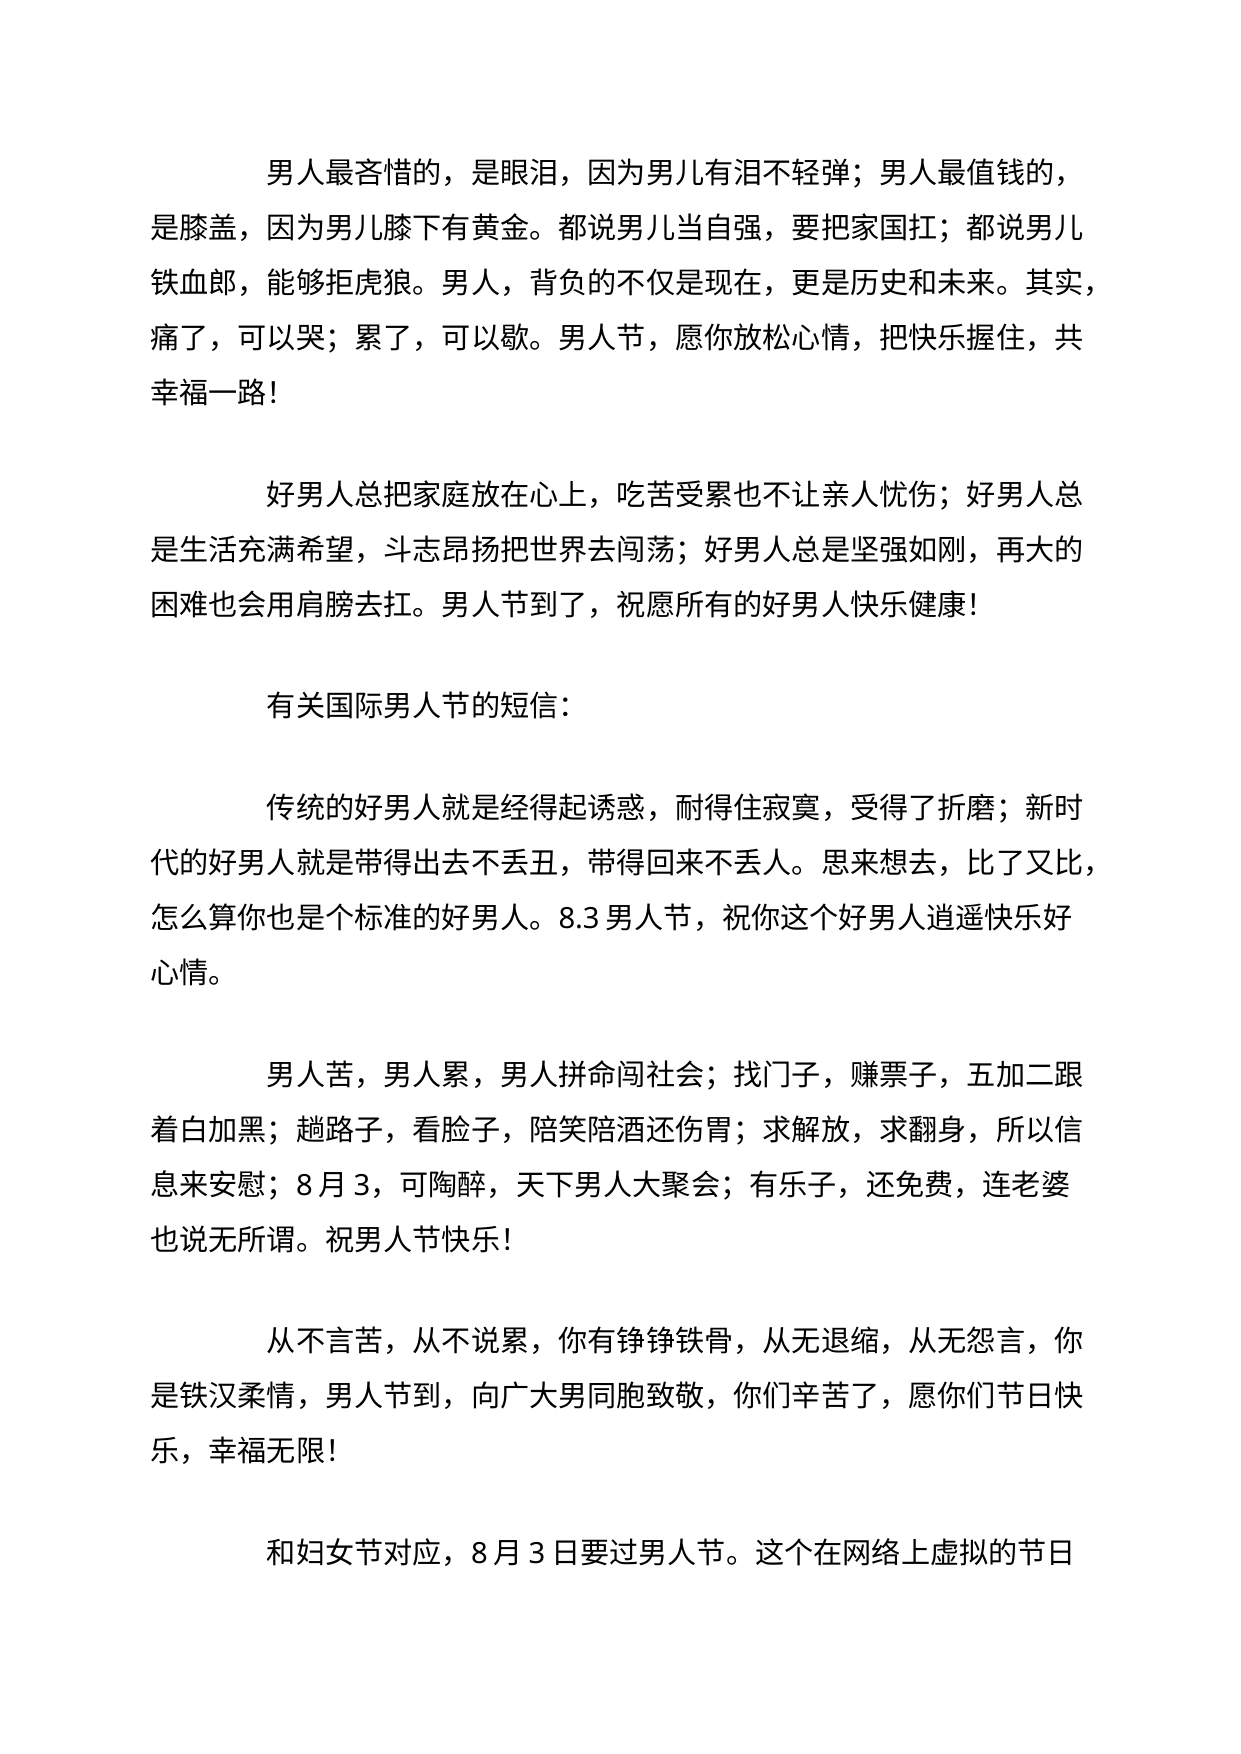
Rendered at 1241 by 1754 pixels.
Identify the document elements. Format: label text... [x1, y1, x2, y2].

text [150, 1529, 1090, 1572]
text 传统的好男人就是经得起诱惑，耐得住寂寞，受得了折磨；新时代的好男人就是带得出去不丢丑，带得回来不丢人。思来想去，比了又比，怎么算你也是个标准的好男人。8.3男人节，祝你这个好男人逍遥快乐好心情。 [150, 785, 1090, 992]
text 有关国际男人节的短信： [150, 683, 1090, 725]
text 男人苦，男人累，男人拼命闯社会；找门子，赚票子，五加二跟着白加黑；趟路子，看脸子，陪笑陪酒还伤胃；求解放，求翻身，所以信息来安慰；8月3，可陶醉，天下男人大聚会；有乐子，还免费，连老婆也说无所谓。祝男人节快乐！ [150, 1051, 1090, 1258]
text 男人最吝惜的，是眼泪，因为男儿有泪不轻弹；男人最值钱的，是膝盖，因为男儿膝下有黄金。都说男儿当自强，要把家国扛；都说男儿铁血郎，能够拒虎狼。男人，背负的不仅是现在，更是历史和未来。其实，痛了，可以哭；累了，可以歇。男人节，愿你放松心情，把快乐握住，共幸福一路！ [150, 150, 1090, 412]
text 好男人总把家庭放在心上，吃苦受累也不让亲人忧伤；好男人总是生活充满希望，斗志昂扬把世界去闯荡；好男人总是坚强如刚，再大的困难也会用肩膀去扛。男人节到了，祝愿所有的好男人快乐健康！ [150, 471, 1090, 623]
text 从不言苦，从不说累，你有铮铮铁骨，从无退缩，从无怨言，你是铁汉柔情，男人节到，向广大男同胞致敬，你们辛苦了，愿你们节日快乐，幸福无限！ [150, 1318, 1090, 1470]
